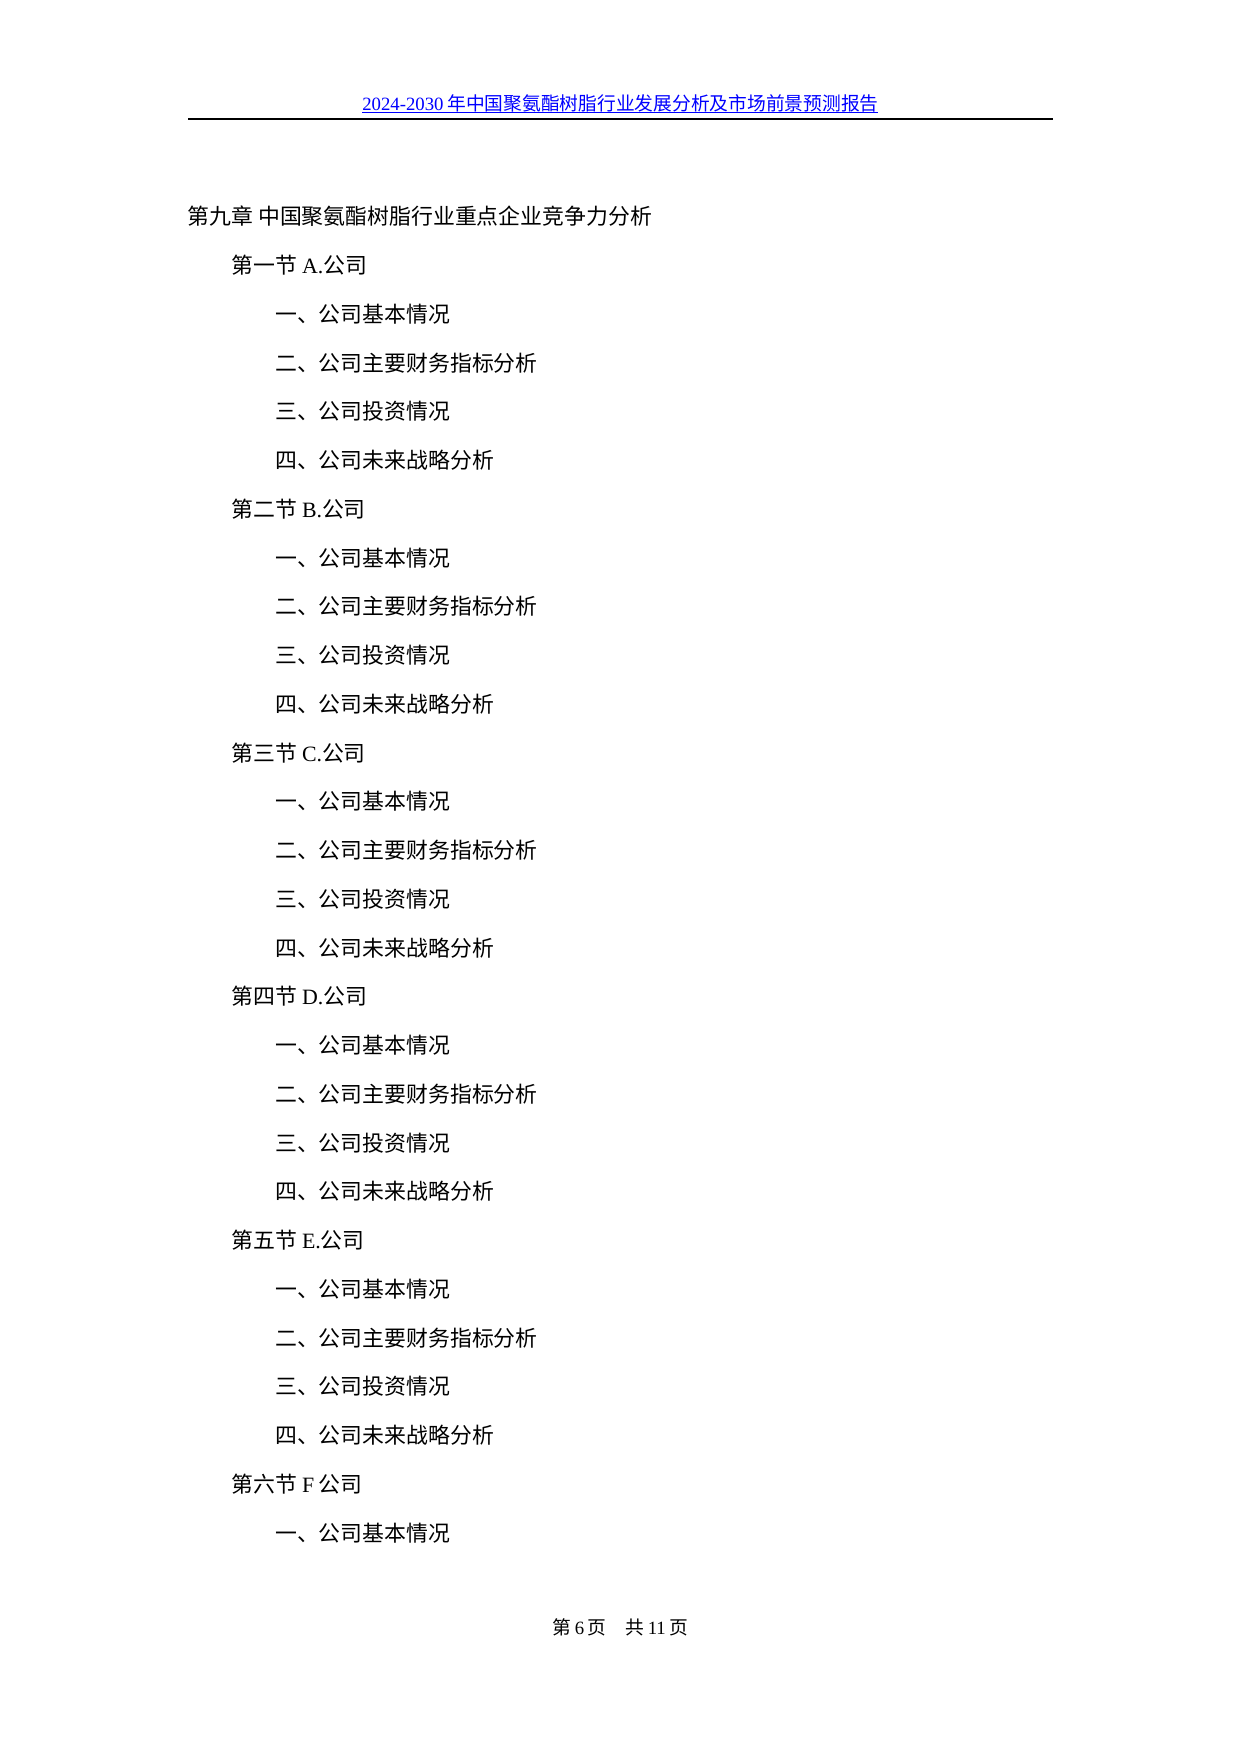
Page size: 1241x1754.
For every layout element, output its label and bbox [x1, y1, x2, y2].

text [187, 150, 1053, 1548]
